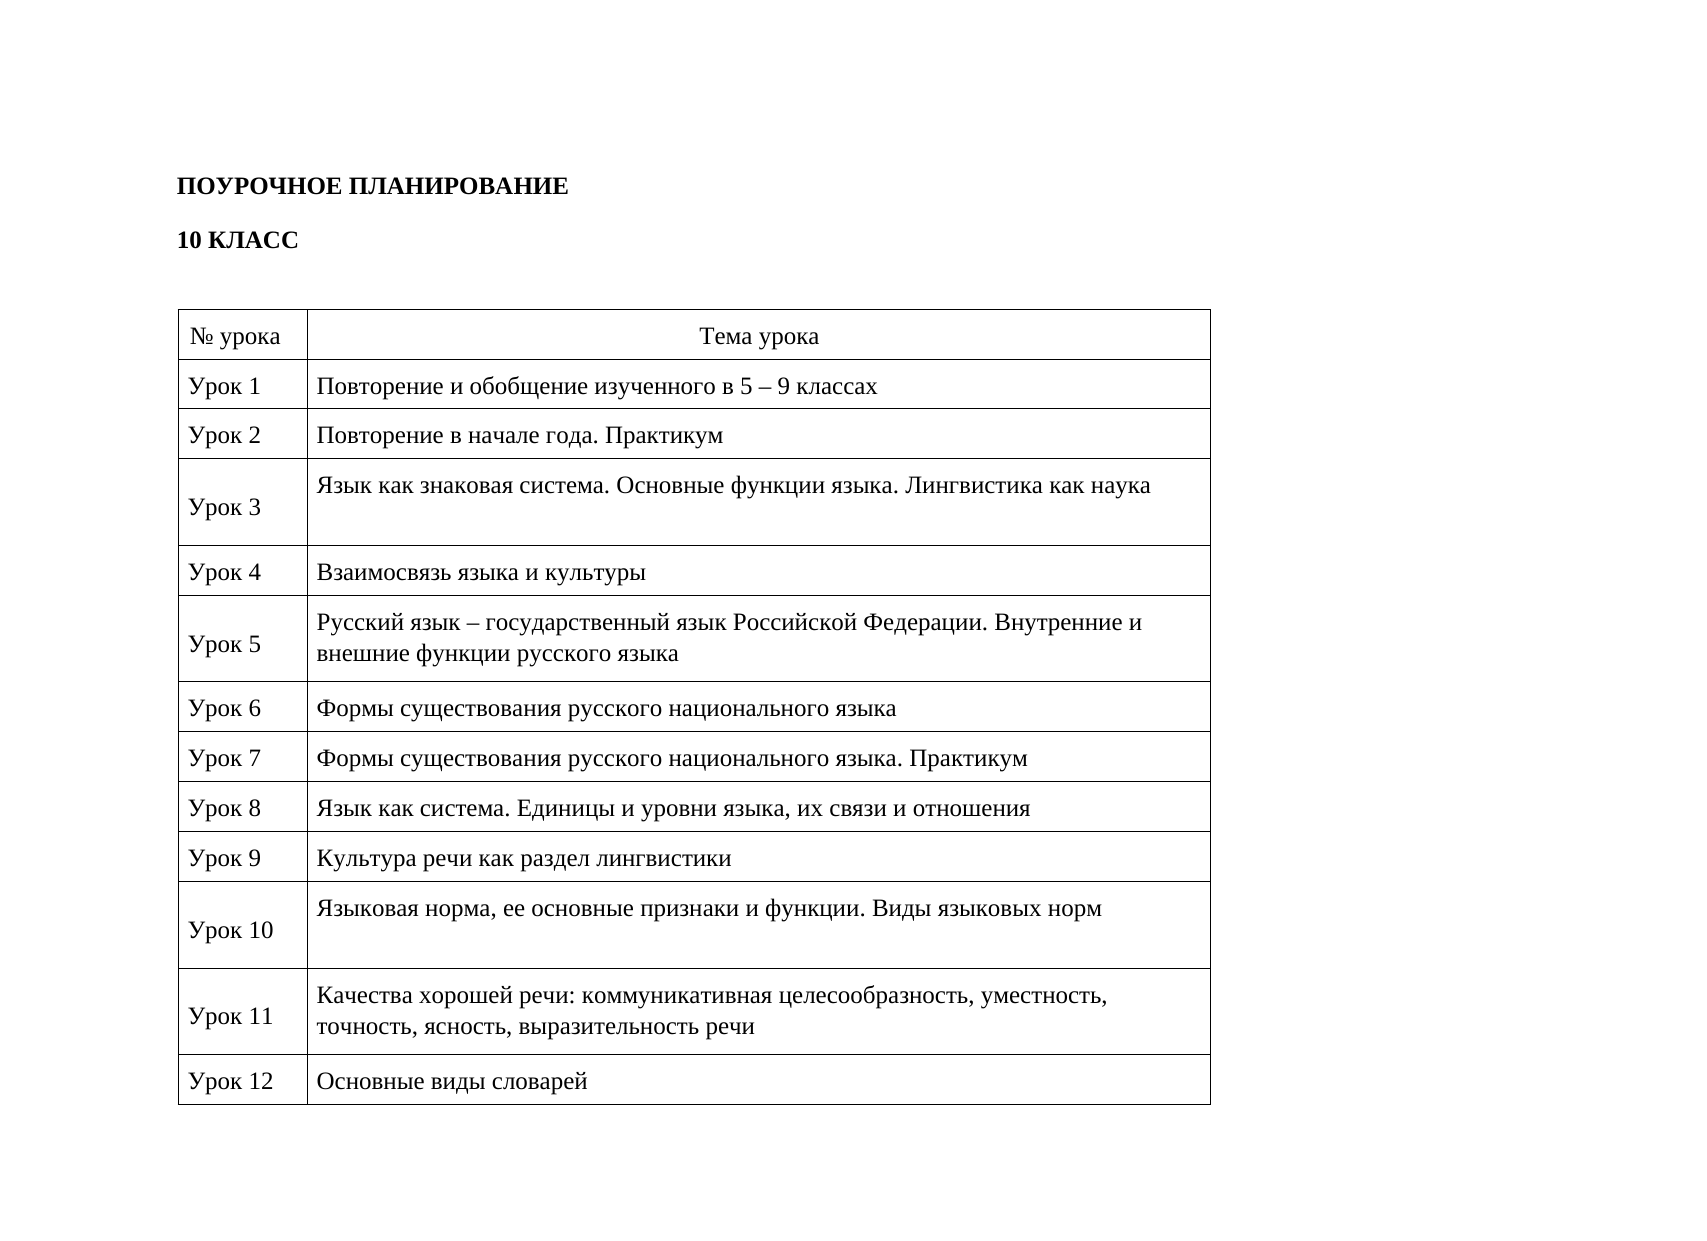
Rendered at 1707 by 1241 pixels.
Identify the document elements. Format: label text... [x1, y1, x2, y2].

table_cell Урок 10 [179, 882, 307, 968]
table_cell Урок 4 [179, 546, 307, 595]
table_cell Взаимосвязь языка и культуры [308, 546, 1210, 595]
table_cell Урок 5 [179, 596, 307, 681]
table_cell Русский язык – государственный язык Российской Федерации. Внутренние и внешние функции русского языка [308, 596, 1210, 681]
table_cell Урок 9 [179, 832, 307, 881]
table_cell Язык как знаковая система. Основные функции языка. Лингвистика как наука [308, 459, 1210, 544]
table_cell Урок 1 [179, 360, 307, 408]
table_cell Урок 8 [179, 782, 307, 831]
table_cell Повторение в начале года. Практикум [308, 409, 1210, 458]
subtitle ПОУРОЧНОЕ ПЛАНИРОВАНИЕ [177, 171, 1618, 200]
table_cell Урок 6 [179, 682, 307, 731]
table_header № урока [179, 310, 307, 358]
table_cell Урок 2 [179, 409, 307, 458]
table_cell Урок 3 [179, 459, 307, 544]
table_cell Урок 11 [179, 969, 307, 1054]
table_cell Язык как система. Единицы и уровни языка, их связи и отношения [308, 782, 1210, 831]
table_cell Формы существования русского национального языка [308, 682, 1210, 731]
table_cell Основные виды словарей [308, 1055, 1210, 1104]
table_cell Повторение и обобщение изученного в 5 – 9 классах [308, 360, 1210, 408]
table_cell Урок 7 [179, 732, 307, 781]
table_cell Культура речи как раздел лингвистики [308, 832, 1210, 881]
table_cell Качества хорошей речи: коммуникативная целесообразность, уместность, точность, ясность, выразительность речи [308, 969, 1210, 1054]
table_cell Урок 12 [179, 1055, 307, 1104]
subtitle 10 КЛАСС [177, 225, 1618, 254]
table_cell Формы существования русского национального языка. Практикум [308, 732, 1210, 781]
table_header Тема урока [308, 310, 1210, 358]
table_cell Языковая норма, ее основные признаки и функции. Виды языковых норм [308, 882, 1210, 968]
